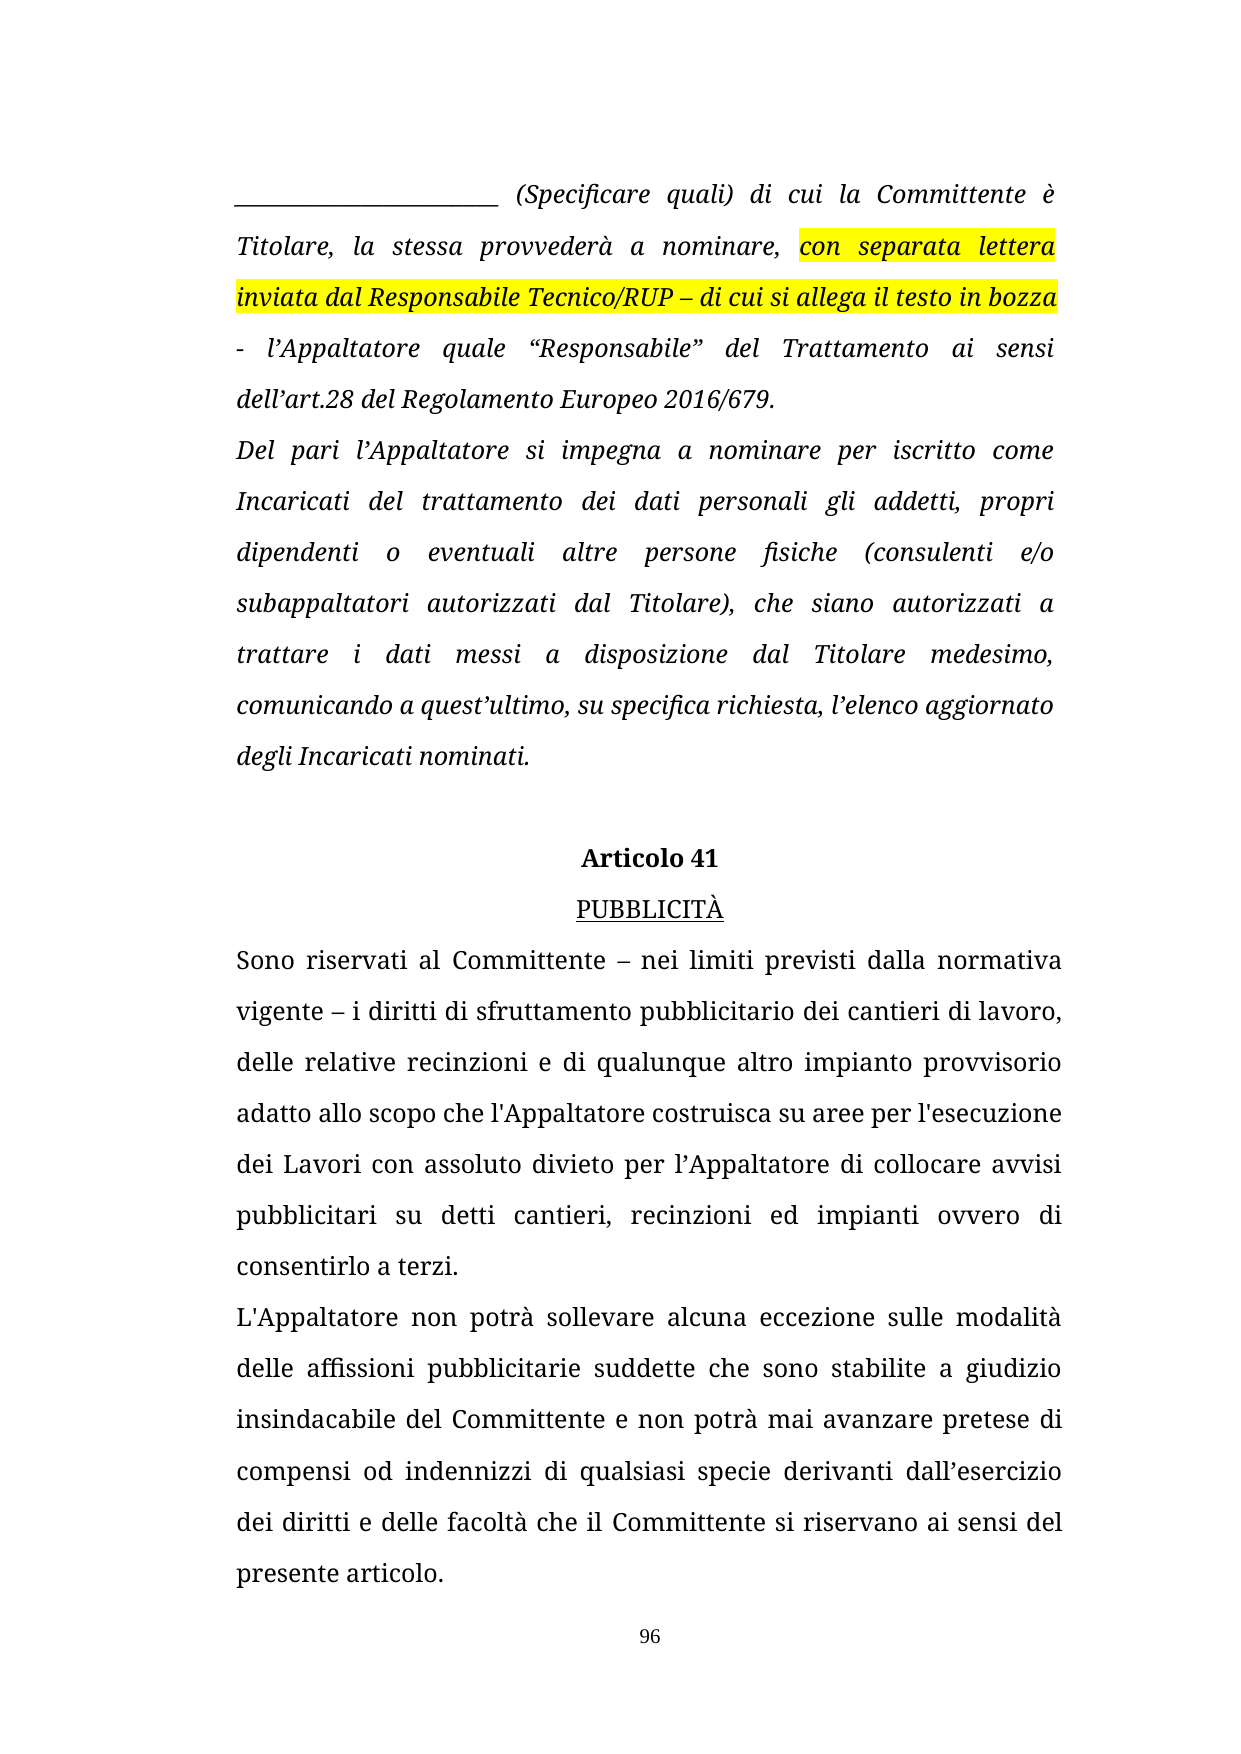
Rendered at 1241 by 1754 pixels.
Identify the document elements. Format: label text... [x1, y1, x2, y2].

text Sono riservati al Committente – nei limiti previsti dalla normativa vigente – i diritti di sfruttamento pubblicitario dei cantieri di lavoro, delle relative recinzioni e di qualunque altro impianto provvisorio adatto allo scopo che l'Appaltatore costruisca su aree per l'esecuzione dei Lavori con assoluto divieto per l’Appaltatore di collocare avvisi pubblicitari su detti cantieri, recinzioni ed impianti ovvero di consentirlo a terzi. [236, 943, 1063, 1283]
text PUBBLICITÀ [236, 892, 1063, 926]
text Del pari l’Appaltatore si impegna a nominare per iscritto come Incaricati del trattamento dei dati personali gli addetti, propri dipendenti o eventuali altre persone fisiche (consulenti e/o subappaltatori autorizzati dal Titolare), che siano autorizzati a trattare i dati messi a disposizione dal Titolare medesimo, comunicando a quest’ultimo, su specifica richiesta, l’elenco aggiornato degli Incaricati nominati. [236, 432, 1058, 773]
text Articolo 41 [236, 841, 1063, 875]
text L'Appaltatore non potrà sollevare alcuna eccezione sulle modalità delle affissioni pubblicitarie suddette che sono stabilite a giudizio insindacabile del Committente e non potrà mai avanzare pretese di compensi od indennizzi di qualsiasi specie derivanti dall’esercizio dei diritti e delle facoltà che il Committente si riservano ai sensi del presente articolo. [236, 1300, 1063, 1589]
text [236, 177, 1058, 279]
